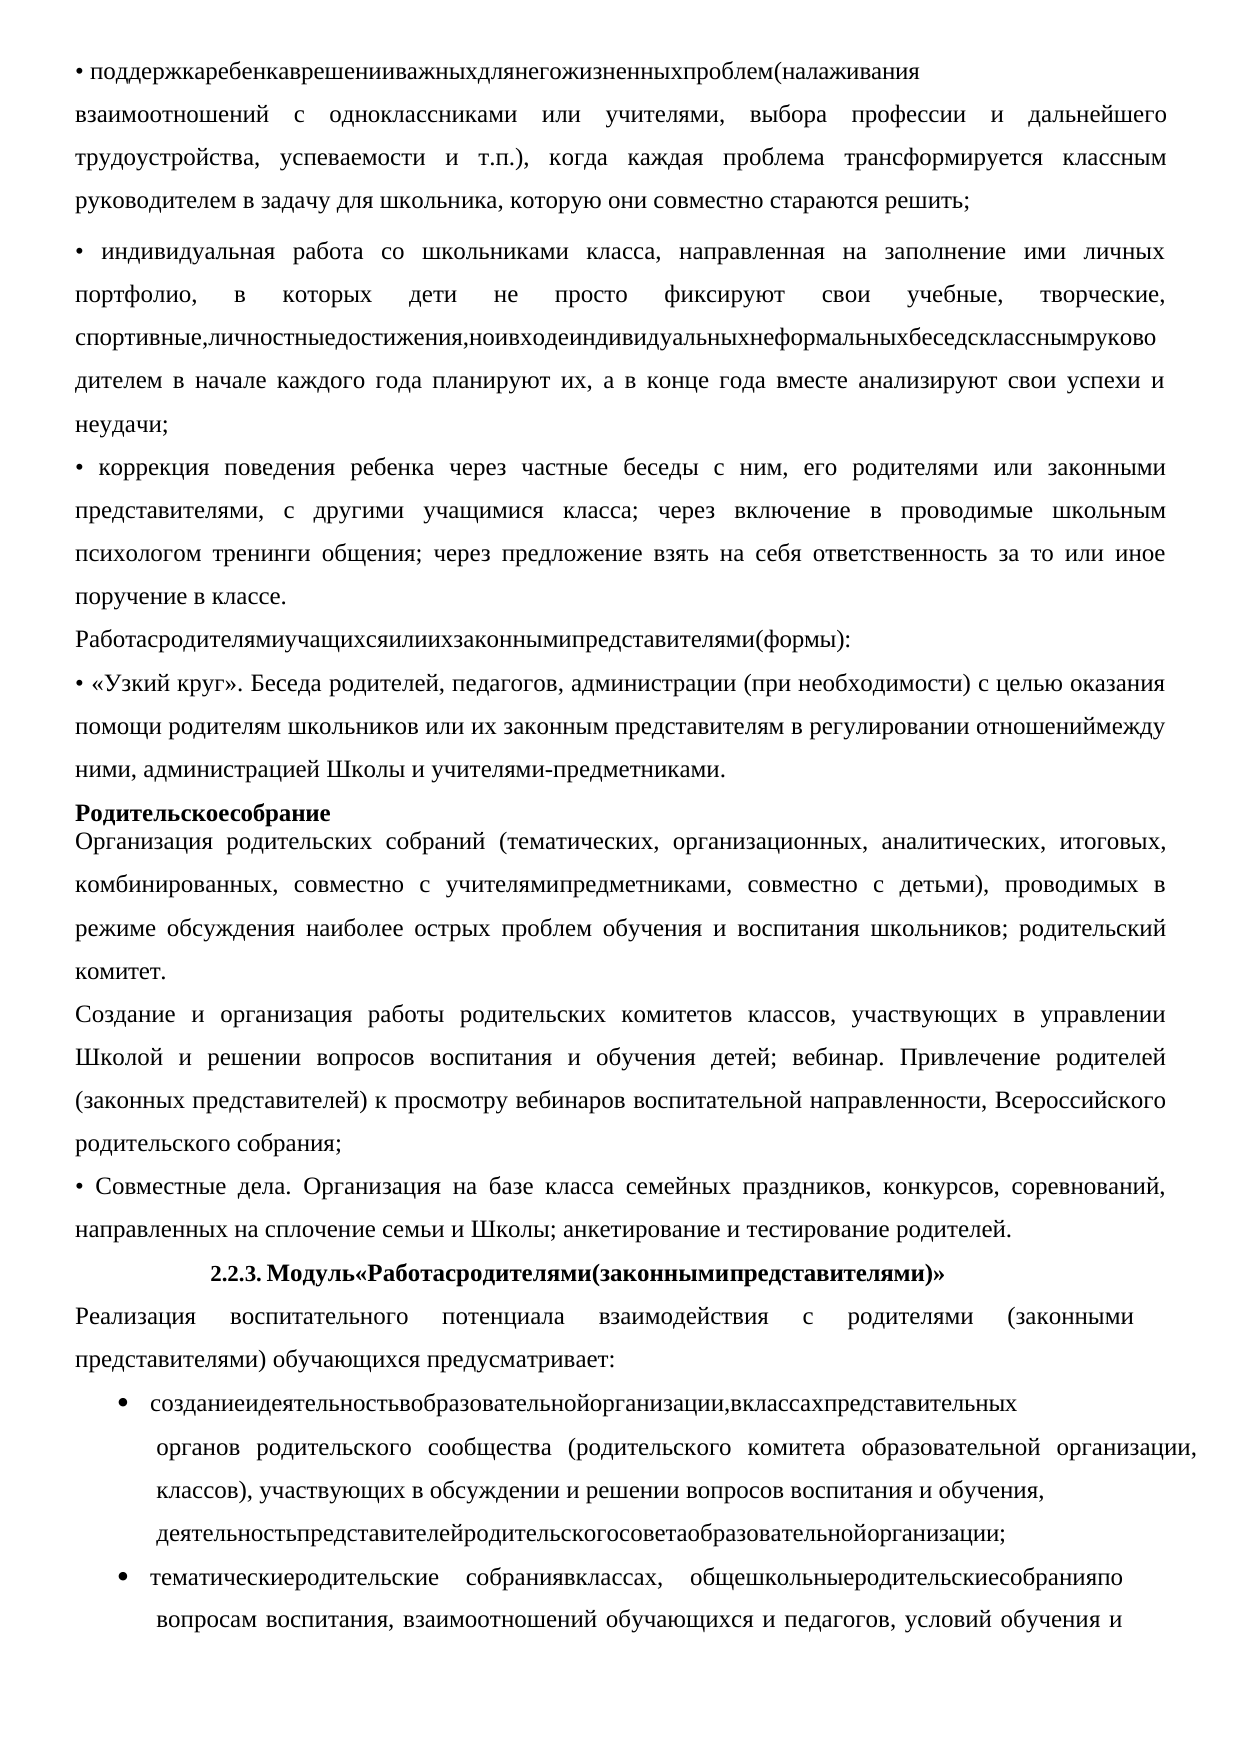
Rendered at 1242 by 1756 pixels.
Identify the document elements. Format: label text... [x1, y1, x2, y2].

text Организация родительских собраний (тематических, организационных, аналитических, итоговых, комбинированных, совместно с учителямипредметниками, совместно с детьми), проводимых в режиме обсуждения наиболее острых проблем обучения и воспитания школьников; родительский комитет. [75, 826, 1167, 984]
subtitle Родительскоесобрание [75, 798, 1242, 826]
text Работасродителямиучащихсяилиихзаконнымипредставителями(формы): [75, 624, 1242, 653]
text деятельностьпредставителейродительскогосоветаобразовательнойорганизации; [156, 1518, 1242, 1547]
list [119, 1562, 1123, 1632]
text Создание и организация работы родительских комитетов классов, участвующих в управлении Школой и решении вопросов воспитания и обучения детей; вебинар. Привлечение родителей (законных представителей) к просмотру вебинаров воспитательной направленности, Всероссийского родительского собрания; [75, 999, 1167, 1157]
subtitle Модуль«Работасродителями(законнымипредставителями)» [210, 1258, 1242, 1287]
text взаимоотношений с одноклассниками или учителями, выбора профессии и дальнейшего трудоустройства, успеваемости и т.п.), когда каждая проблема трансформируется классным руководителем в задачу для школьника, которую они совместно стараются решить; [75, 99, 1168, 214]
list поддержкаребенкаврешенииважныхдлянегожизненныхпроблем(налаживания [75, 56, 1242, 85]
list индивидуальная работа со школьниками класса, направленная на заполнение ими личных портфолио, в которых дети не просто фиксируют свои учебные, творческие, спортивные,личностныедостижения,ноивходеиндивидуальныхнеформальныхбеседскласснымруководителем в начале каждого года планируют их, а в конце года вместе анализируют свои успехи и неудачи; [75, 236, 1166, 437]
list «Узкий круг». Беседа родителей, педагогов, администрации (при необходимости) с целью оказания помощи родителям школьников или их законным представителям в регулировании отношениймежду ними, администрацией Школы и учителями-предметниками. [75, 668, 1166, 783]
text Реализация воспитательного потенциала взаимодействия с родителями (законными представителями) обучающихся предусматривает: [75, 1301, 1135, 1373]
list созданиеидеятельностьвобразовательнойорганизации,вклассахпредставительных [119, 1387, 1242, 1418]
list Совместные дела. Организация на базе класса семейных праздников, конкурсов, соревнований, направленных на сплочение семьи и Школы; анкетирование и тестирование родителей. [75, 1171, 1167, 1243]
list коррекция поведения ребенка через частные беседы с ним, его родителями или законными представителями, с другими учащимися класса; через включение в проводимые школьным психологом тренинги общения; через предложение взять на себя ответственность за то или иное поручение в классе. [75, 452, 1167, 610]
text органов родительского сообщества (родительского комитета образовательной организации, классов), участвующих в обсуждении и решении вопросов воспитания и обучения, [156, 1432, 1198, 1504]
